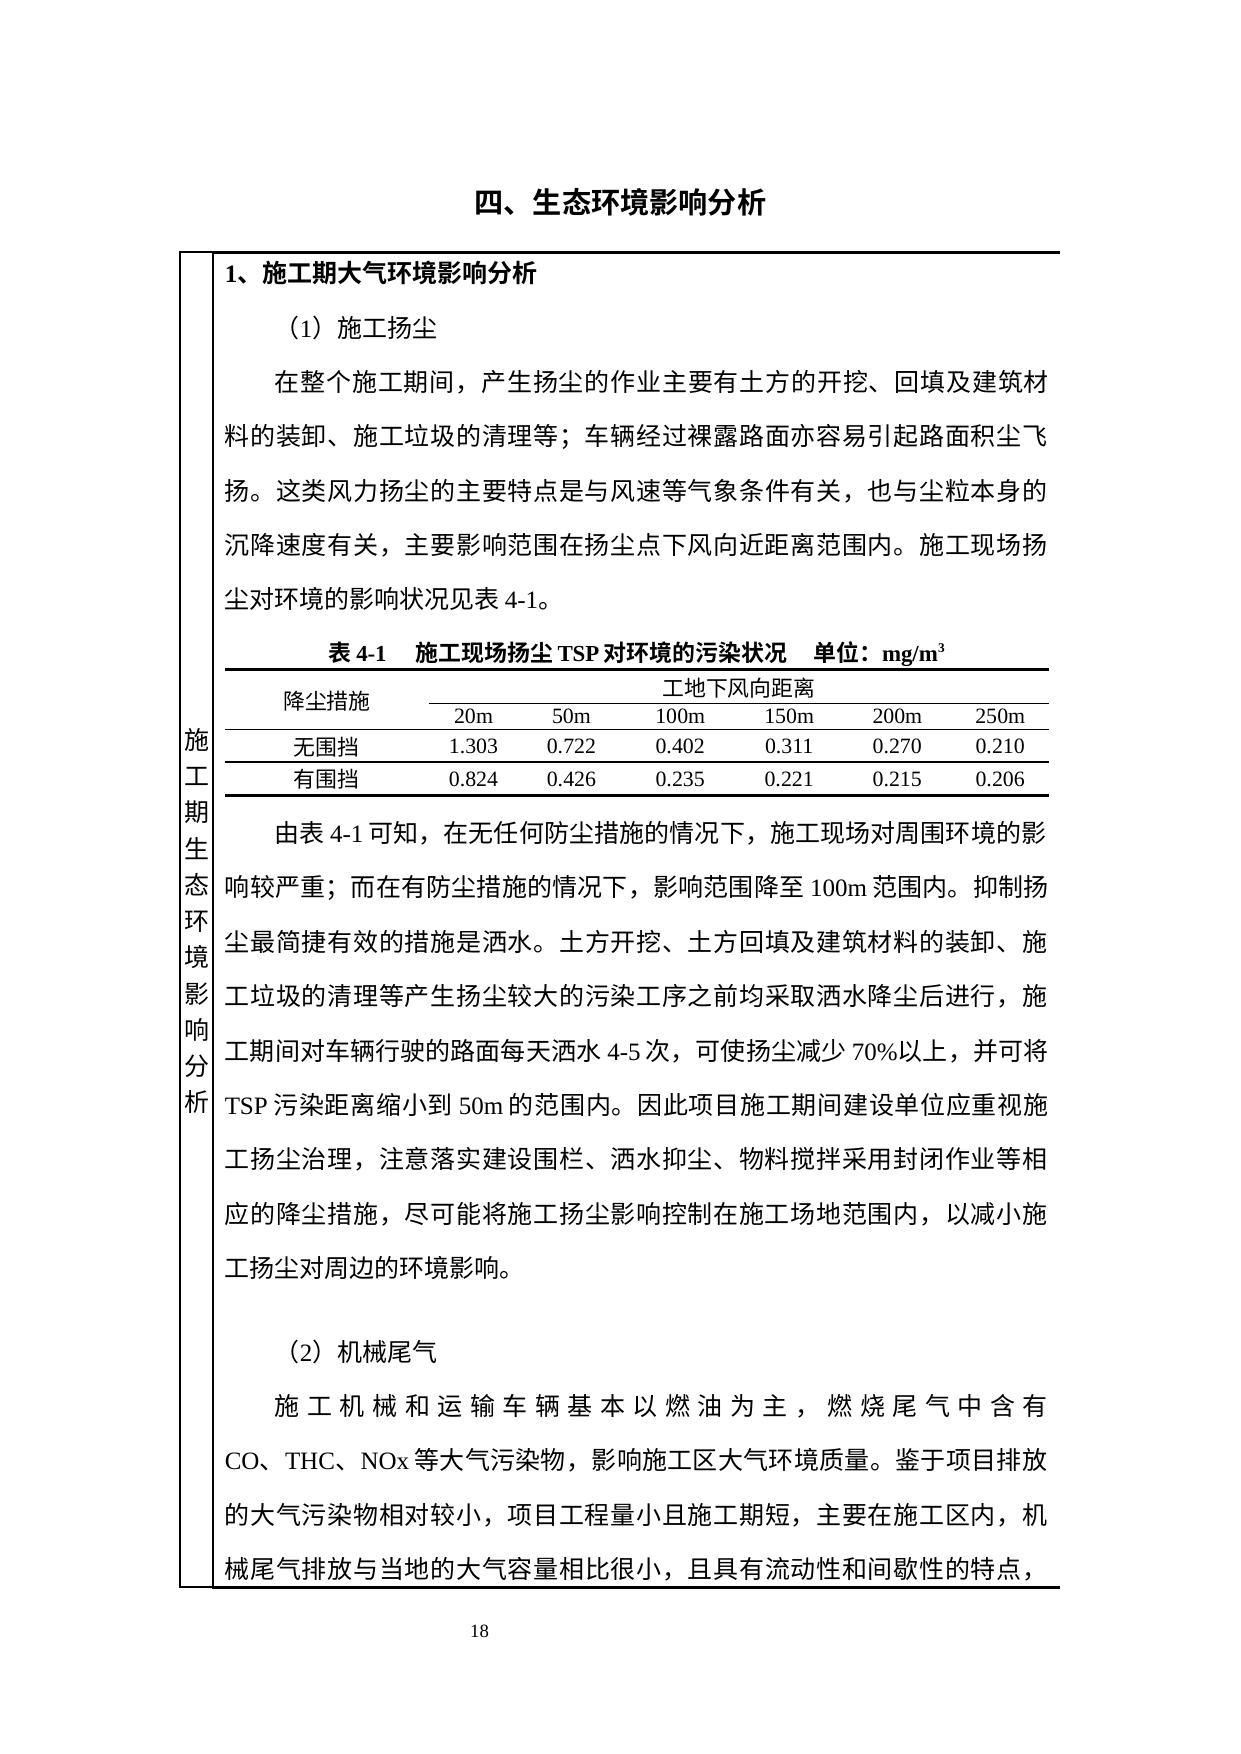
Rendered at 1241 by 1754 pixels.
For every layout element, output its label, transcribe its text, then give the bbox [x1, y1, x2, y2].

text 四、生态环境影响分析 [187, 179, 1053, 221]
table_header 施工期生态环境影响分析 [181, 253, 212, 1586]
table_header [214, 254, 1060, 1586]
